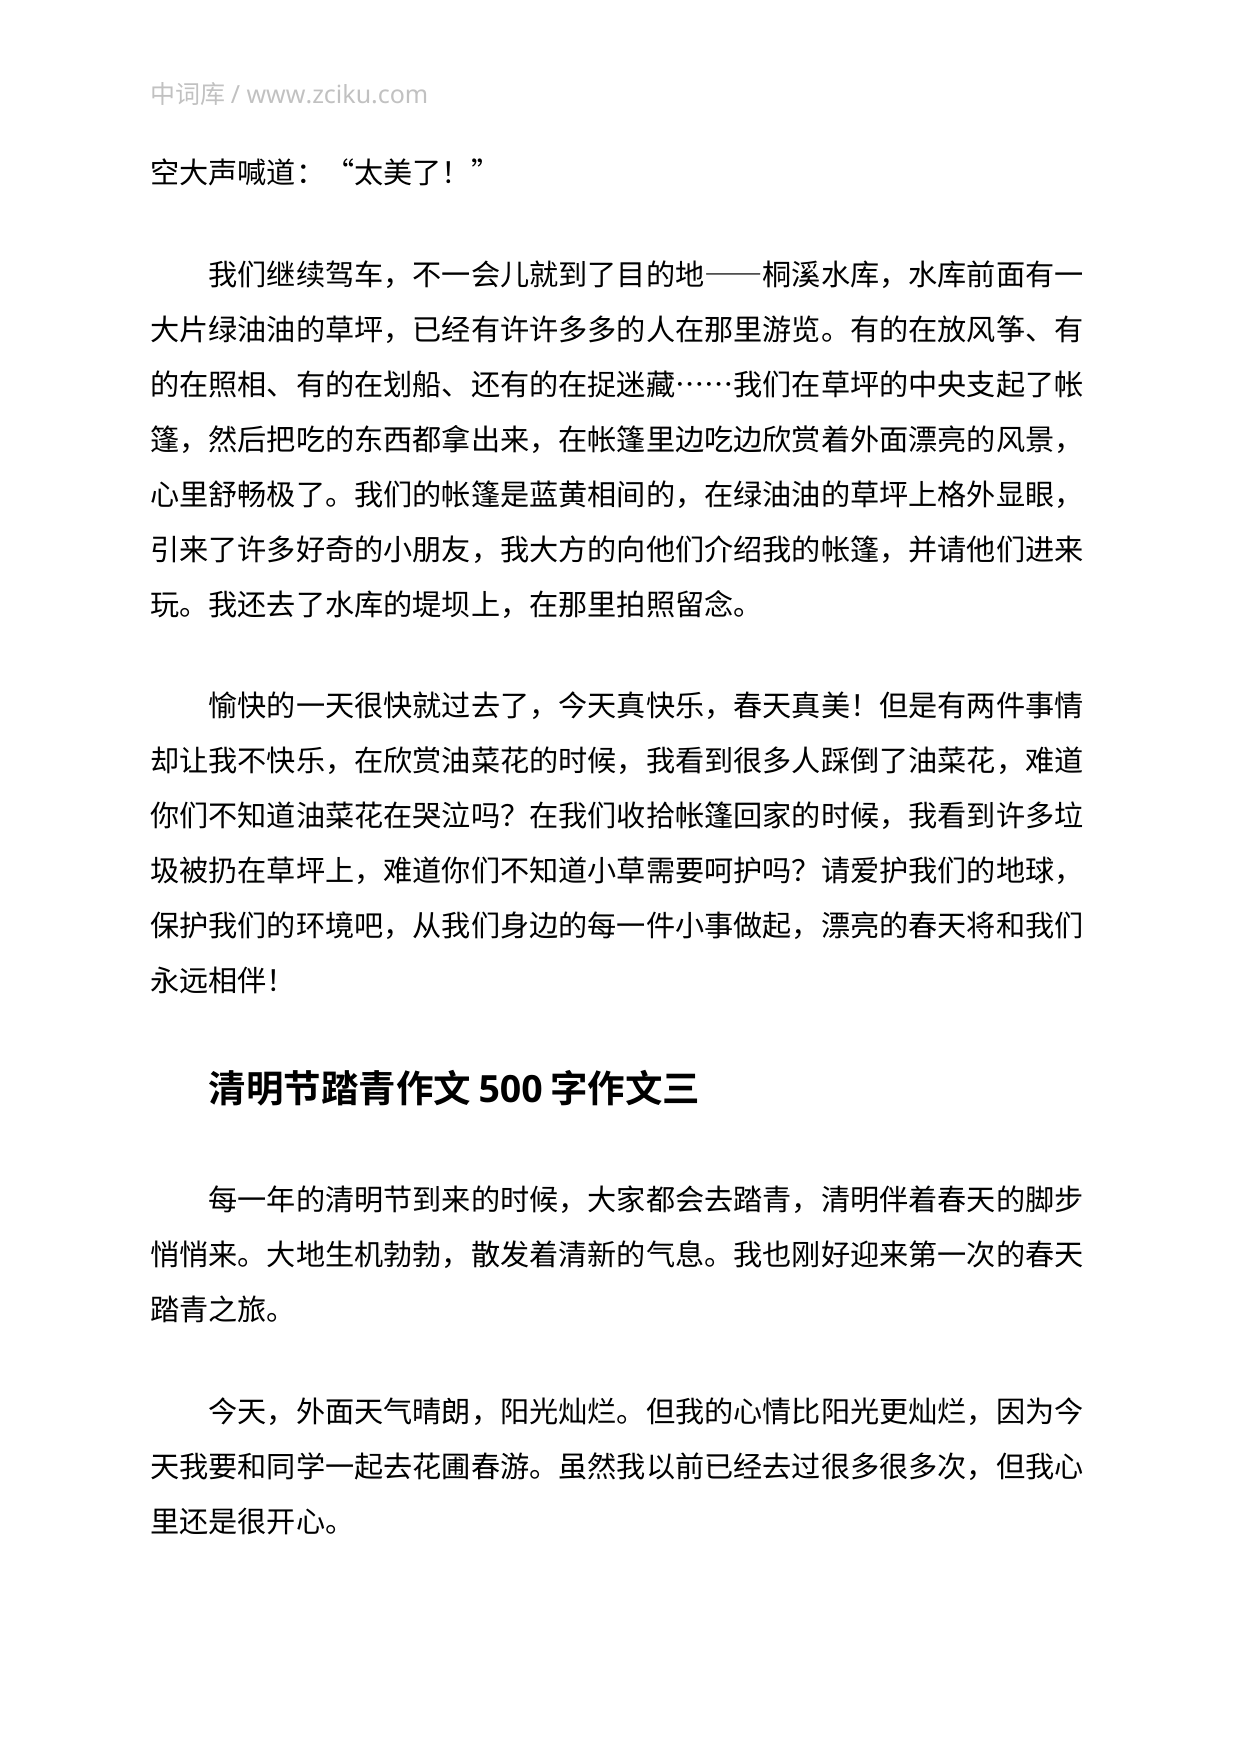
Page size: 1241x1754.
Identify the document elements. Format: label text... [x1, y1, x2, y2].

text 我们继续驾车，不一会儿就到了目的地——桐溪水库，水库前面有一大片绿油油的草坪，已经有许许多多的人在那里游览。有的在放风筝、有的在照相、有的在划船、还有的在捉迷藏……我们在草坪的中央支起了帐篷，然后把吃的东西都拿出来，在帐篷里边吃边欣赏着外面漂亮的风景，心里舒畅极了。我们的帐篷是蓝黄相间的，在绿油油的草坪上格外显眼，引来了许多好奇的小朋友，我大方的向他们介绍我的帐篷，并请他们进来玩。我还去了水库的堤坝上，在那里拍照留念。 [150, 252, 1090, 623]
text 愉快的一天很快就过去了，今天真快乐，春天真美！但是有两件事情却让我不快乐，在欣赏油菜花的时候，我看到很多人踩倒了油菜花，难道你们不知道油菜花在哭泣吗？在我们收拾帐篷回家的时候，我看到许多垃圾被扔在草坪上，难道你们不知道小草需要呵护吗？请爱护我们的地球，保护我们的环境吧，从我们身边的每一件小事做起，漂亮的春天将和我们永远相伴！ [150, 683, 1090, 1000]
text 今天，外面天气晴朗，阳光灿烂。但我的心情比阳光更灿烂，因为今天我要和同学一起去花圃春游。虽然我以前已经去过很多很多次，但我心里还是很开心。 [150, 1388, 1090, 1540]
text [150, 150, 1090, 192]
text 每一年的清明节到来的时候，大家都会去踏青，清明伴着春天的脚步悄悄来。大地生机勃勃，散发着清新的气息。我也刚好迎来第一次的春天踏青之旅。 [150, 1177, 1090, 1329]
text 清明节踏青作文500字作文三 [150, 1059, 1090, 1114]
